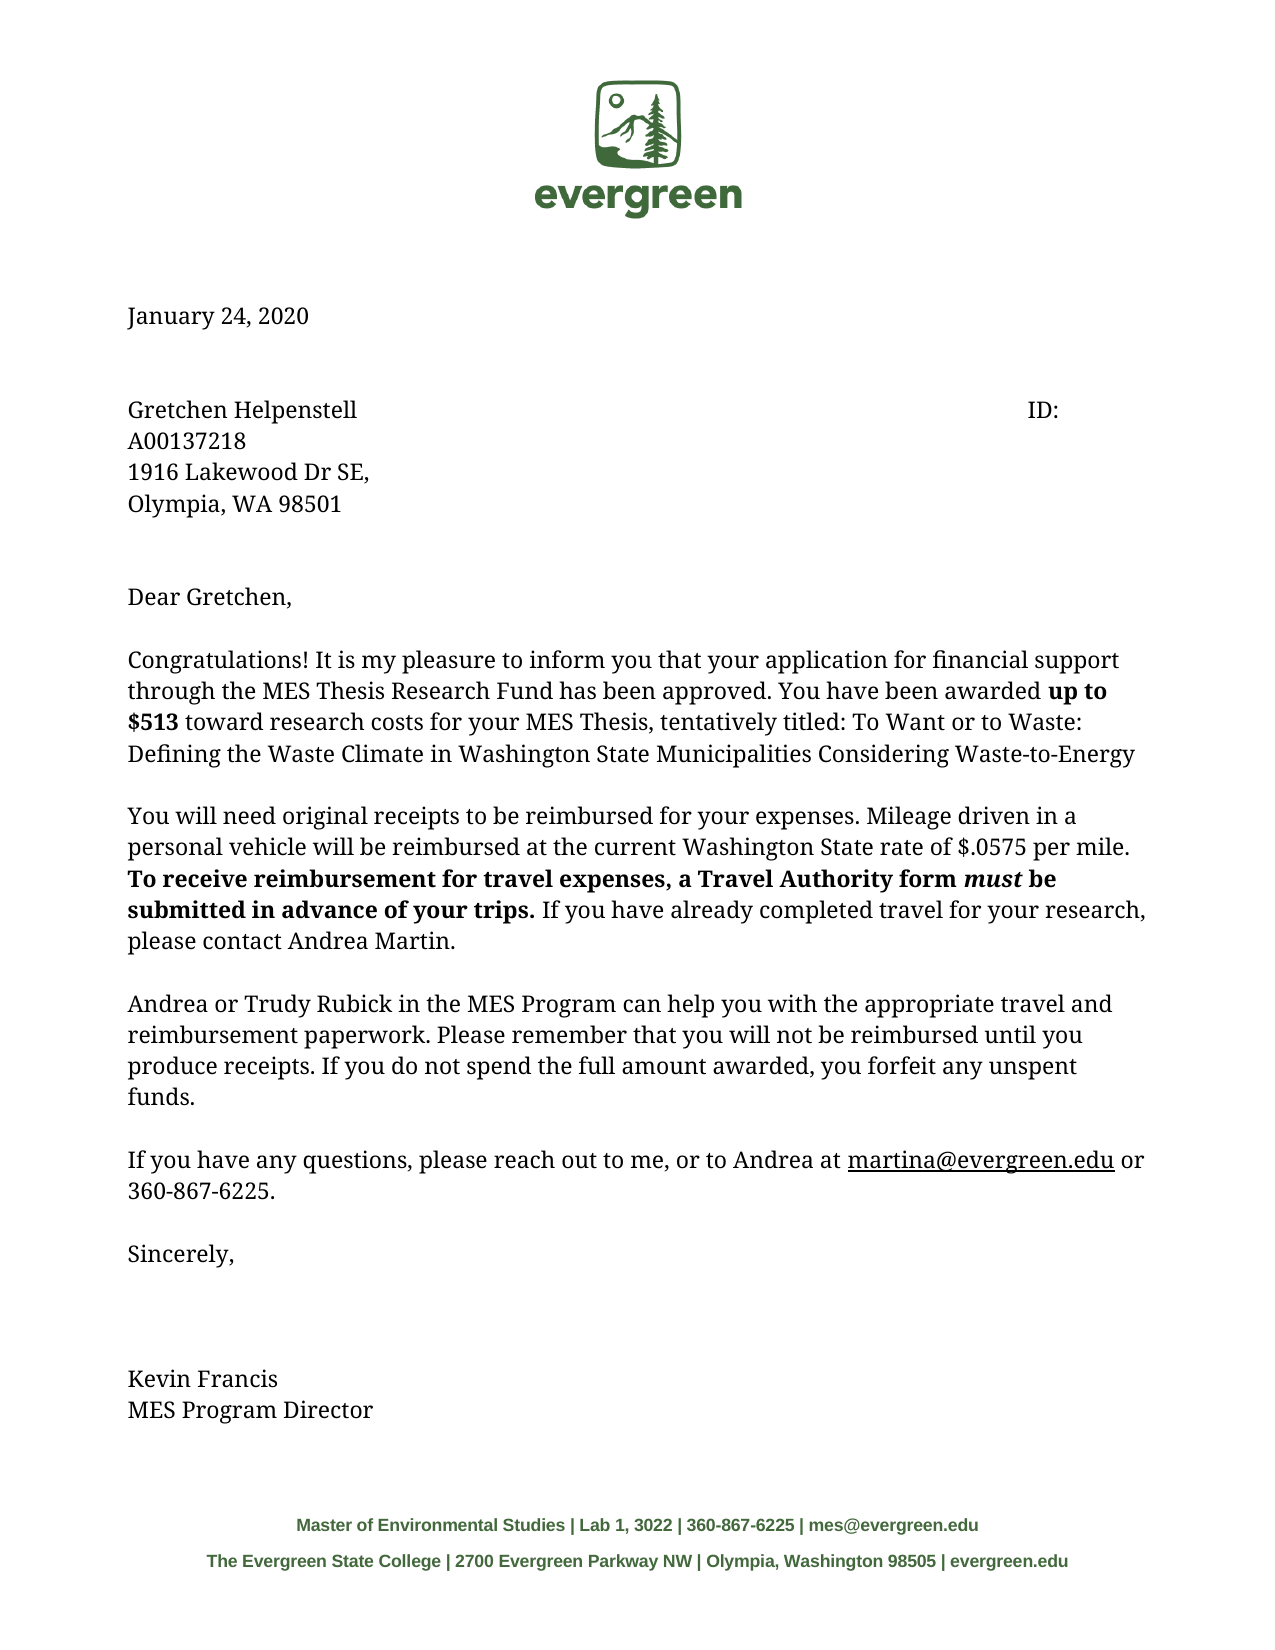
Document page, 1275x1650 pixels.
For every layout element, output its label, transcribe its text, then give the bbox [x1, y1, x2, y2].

text Dear Gretchen, [127, 581, 1147, 612]
text 1916 Lakewood Dr SE, [127, 456, 1147, 487]
text Congratulations! It is my pleasure to inform you that your application for financial support through the MES Thesis Research Fund has been approved. You have been awarded up to $513 toward research costs for your MES Thesis, tentatively titled: To Want or to Waste: Defining the Waste Climate in Washington State Municipalities Considering Waste-to-Energy [127, 644, 1147, 769]
picture [520, 75, 755, 225]
text Andrea or Trudy Rubick in the MES Program can help you with the appropriate travel and reimbursement paperwork. Please remember that you will not be reimbursed until you produce receipts. If you do not spend the full amount awarded, you forfeit any unspent funds. [127, 987, 1147, 1112]
text Sincerely, [127, 1237, 1147, 1269]
text Gretchen Helpenstell ID: A00137218 [127, 394, 1147, 456]
text If you have any questions, please reach out to me, or to Andrea at martina@evergreen.edu or 360-867-6225. [127, 1144, 1147, 1206]
text MES Program Director [127, 1394, 1147, 1425]
text You will need original receipts to be reimbursed for your expenses. Mileage driven in a personal vehicle will be reimbursed at the current Washington State rate of $.0575 per mile. To receive reimbursement for travel expenses, a Travel Authority form must be submitted in advance of your trips. If you have already completed travel for your research, please contact Andrea Martin. [127, 800, 1147, 956]
text Kevin Francis [127, 1362, 1147, 1394]
text Olympia, WA 98501 [127, 487, 1147, 519]
text January 24, 2020 [127, 300, 1147, 331]
